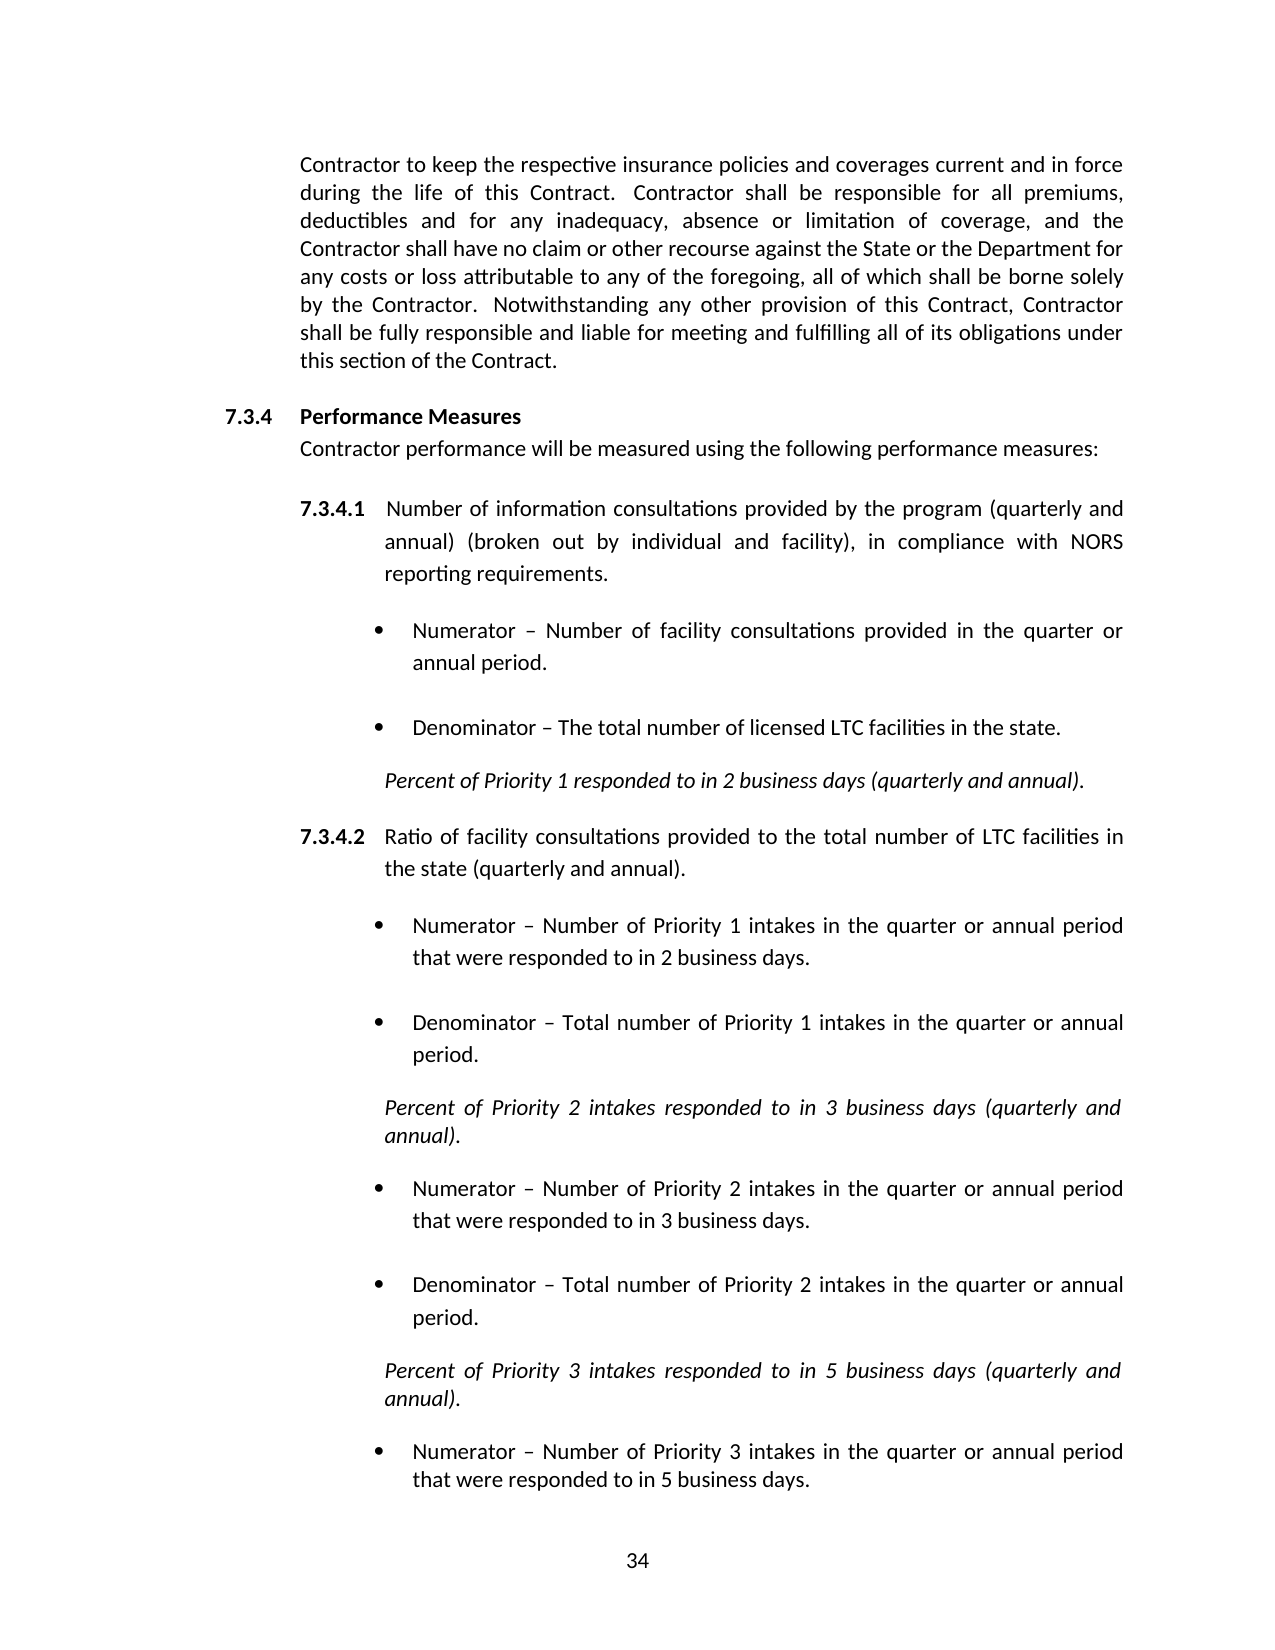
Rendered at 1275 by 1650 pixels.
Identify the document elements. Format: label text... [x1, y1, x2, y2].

list Numerator – Number of Priority 2 intakes in the quarter or annual period that were responded to in 3 business days. [375, 1174, 1125, 1234]
text 7.3.4 Performance Measures [225, 402, 1125, 430]
list Denominator – Total number of Priority 1 intakes in the quarter or annual period. [375, 1008, 1125, 1068]
list Numerator – Number of facility consultations provided in the quarter or annual period. [375, 616, 1125, 676]
list Numerator – Number of Priority 3 intakes in the quarter or annual period that were responded to in 5 business days. [375, 1437, 1125, 1493]
text Percent of Priority 2 intakes responded to in 3 business days (quarterly and annual). [384, 1093, 1125, 1149]
list Denominator – Total number of Priority 2 intakes in the quarter or annual period. [375, 1271, 1125, 1331]
text Percent of Priority 1 responded to in 2 business days (quarterly and annual). [384, 766, 1125, 794]
text Percent of Priority 3 intakes responded to in 5 business days (quarterly and annual). [384, 1356, 1125, 1412]
text 7.3.4.1 Number of information consultations provided by the program (quarterly and annual) (broken out by individual and facility), in compliance with NORS reporting requirements. [300, 494, 1125, 587]
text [300, 150, 1125, 374]
list Numerator – Number of Priority 1 intakes in the quarter or annual period that were responded to in 2 business days. [375, 911, 1125, 971]
list Denominator – The total number of licensed LTC facilities in the state. [375, 713, 1125, 741]
text Contractor performance will be measured using the following performance measures: [300, 434, 1125, 462]
text 7.3.4.2 Ratio of facility consultations provided to the total number of LTC facilities in the state (quarterly and annual). [300, 822, 1125, 882]
